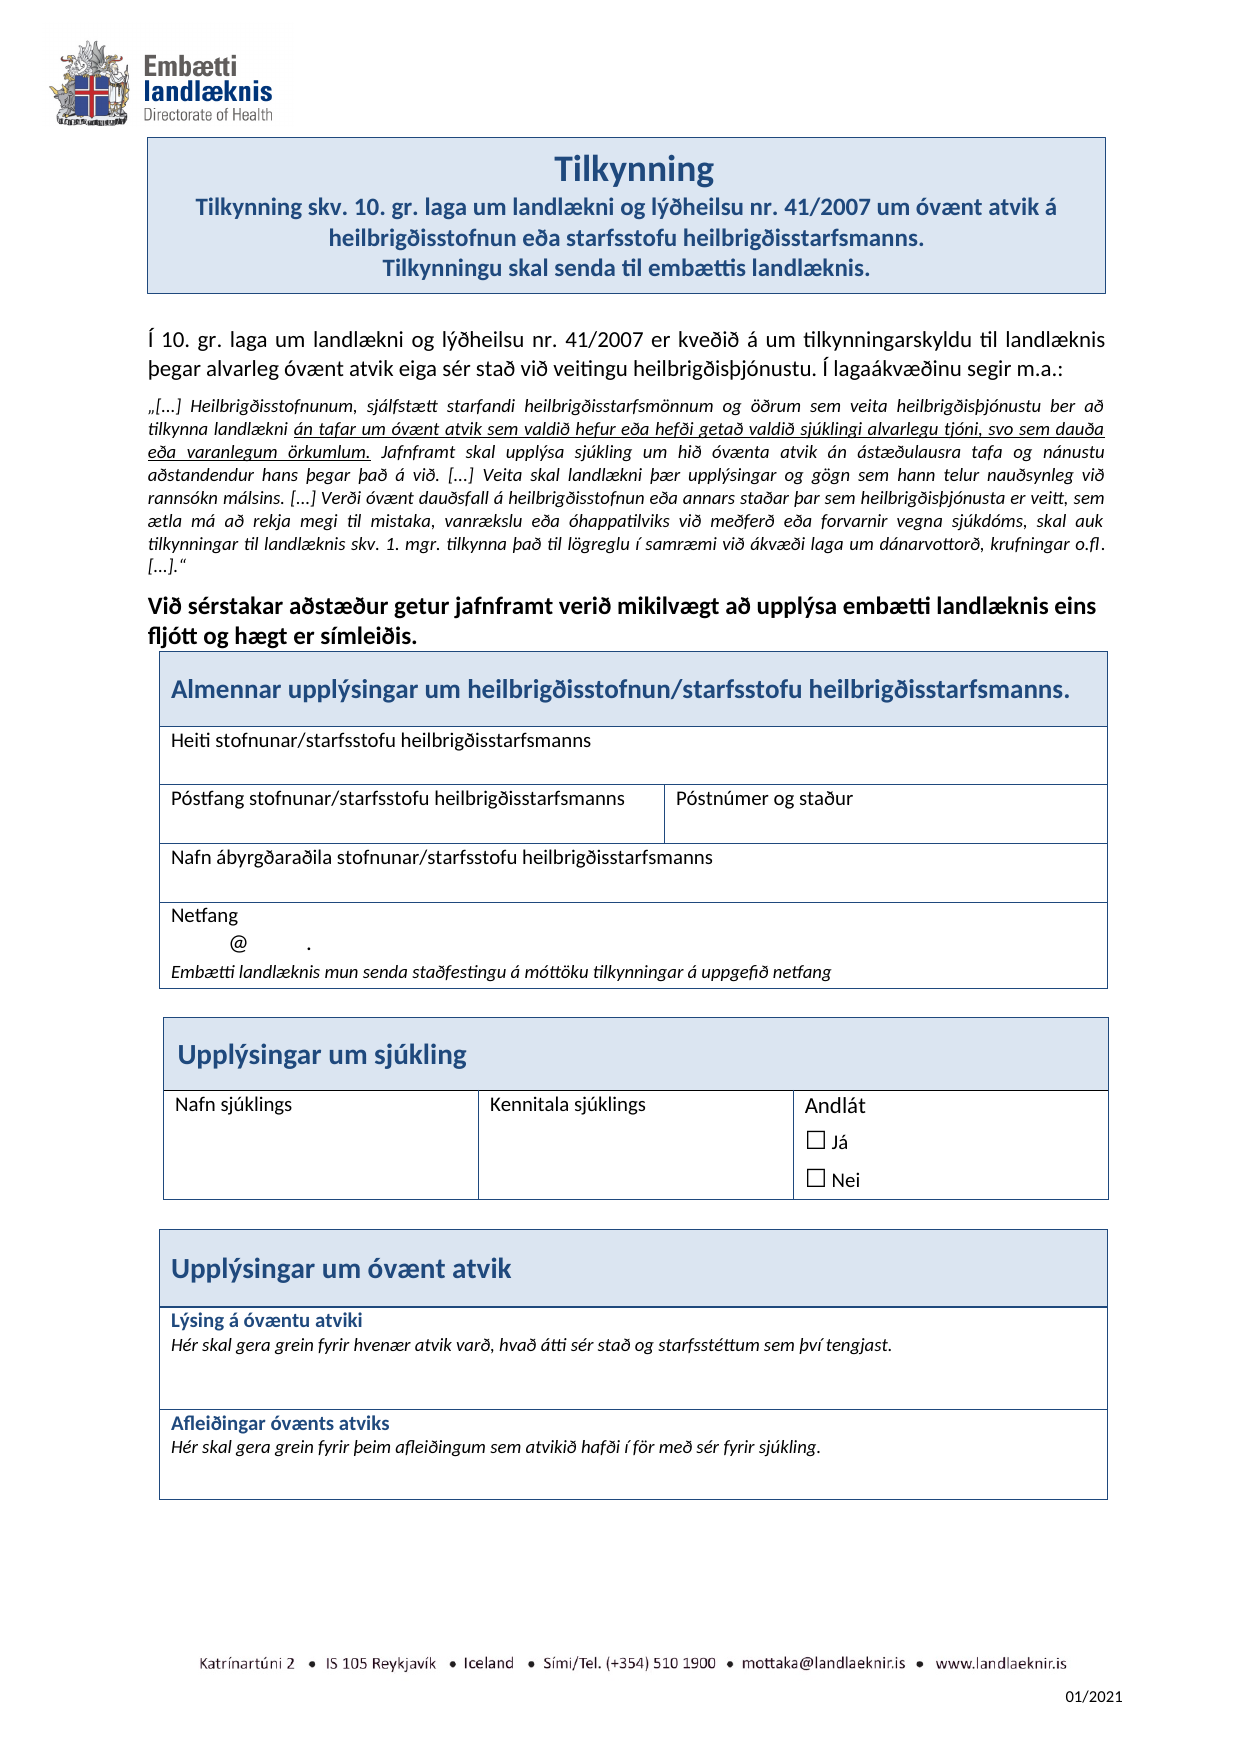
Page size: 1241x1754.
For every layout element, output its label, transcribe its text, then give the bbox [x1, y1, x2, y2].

picture [41, 22, 294, 127]
table_cell Andlát Já Nei [794, 1091, 1108, 1199]
text Við sérstakar aðstæður getur jafnframt verið mikilvægt að upplýsa embætti landlæknis eins fljótt og hægt er símleiðis. [148, 590, 1107, 651]
table_cell Póstfang stofnunar/starfsstofu heilbrigðisstarfsmanns [160, 785, 664, 843]
table_cell Lýsing á óvæntu atviki Hér skal gera grein fyrir hvenær atvik varð, hvað átti sér stað og starfsstéttum sem því tengjast. [160, 1308, 1107, 1409]
table_header Almennar upplýsingar um heilbrigðisstofnun/starfsstofu heilbrigðisstarfsmanns. [160, 652, 1107, 726]
table_cell Afleiðingar óvænts atviks Hér skal gera grein fyrir þeim afleiðingum sem atvikið hafði í för með sér fyrir sjúkling. [160, 1410, 1107, 1498]
table_header Upplýsingar um óvænt atvik [160, 1230, 1107, 1306]
table_cell Netfang @ . Embætti landlæknis mun senda staðfestingu á móttöku tilkynningar á uppgefið netfang [160, 903, 1107, 987]
table_cell Kennitala sjúklings [479, 1091, 793, 1199]
picture [0, 1606, 1241, 1696]
text „[...] Heilbrigðisstofnunum, sjálfstætt starfandi heilbrigðisstarfsmönnum og öðrum sem veita heilbrigðisþjónustu ber að tilkynna landlækni án tafar um óvænt atvik sem valdið hefur eða hefði getað valdið sjúklingi alvarlegu tjóni, svo sem dauða eða varanlegum örkumlum. Jafnframt skal upplýsa sjúkling um hið óvænta atvik án ástæðulausra tafa og nánustu aðstandendur hans þegar það á við. [...] Veita skal landlækni þær upplýsingar og gögn sem hann telur nauðsynleg við rannsókn málsins. [...] Verði óvænt dauðsfall á heilbrigðisstofnun eða annars staðar þar sem heilbrigðisþjónusta er veitt, sem ætla má að rekja megi til mistaka, vanrækslu eða óhappatilviks við meðferð eða forvarnir vegna sjúkdóms, skal auk tilkynningar til landlæknis skv. 1. mgr. tilkynna það til lögreglu í samræmi við ákvæði laga um dánarvottorð, krufningar o.fl. [...].“ [148, 394, 1107, 577]
table_cell Nafn sjúklings [164, 1091, 478, 1199]
table_cell Heiti stofnunar/starfsstofu heilbrigðisstarfsmanns [160, 727, 1107, 784]
table_cell Nafn ábyrgðaraðila stofnunar/starfsstofu heilbrigðisstarfsmanns [160, 844, 1107, 902]
text Í 10. gr. laga um landlækni og lýðheilsu nr. 41/2007 er kveðið á um tilkynningarskyldu til landlæknis þegar alvarleg óvænt atvik eiga sér stað við veitingu heilbrigðisþjónustu. Í lagaákvæðinu segir m.a.: [148, 326, 1107, 382]
table_cell Póstnúmer og staður [665, 785, 1107, 843]
table_header Upplýsingar um sjúkling [164, 1018, 1108, 1090]
